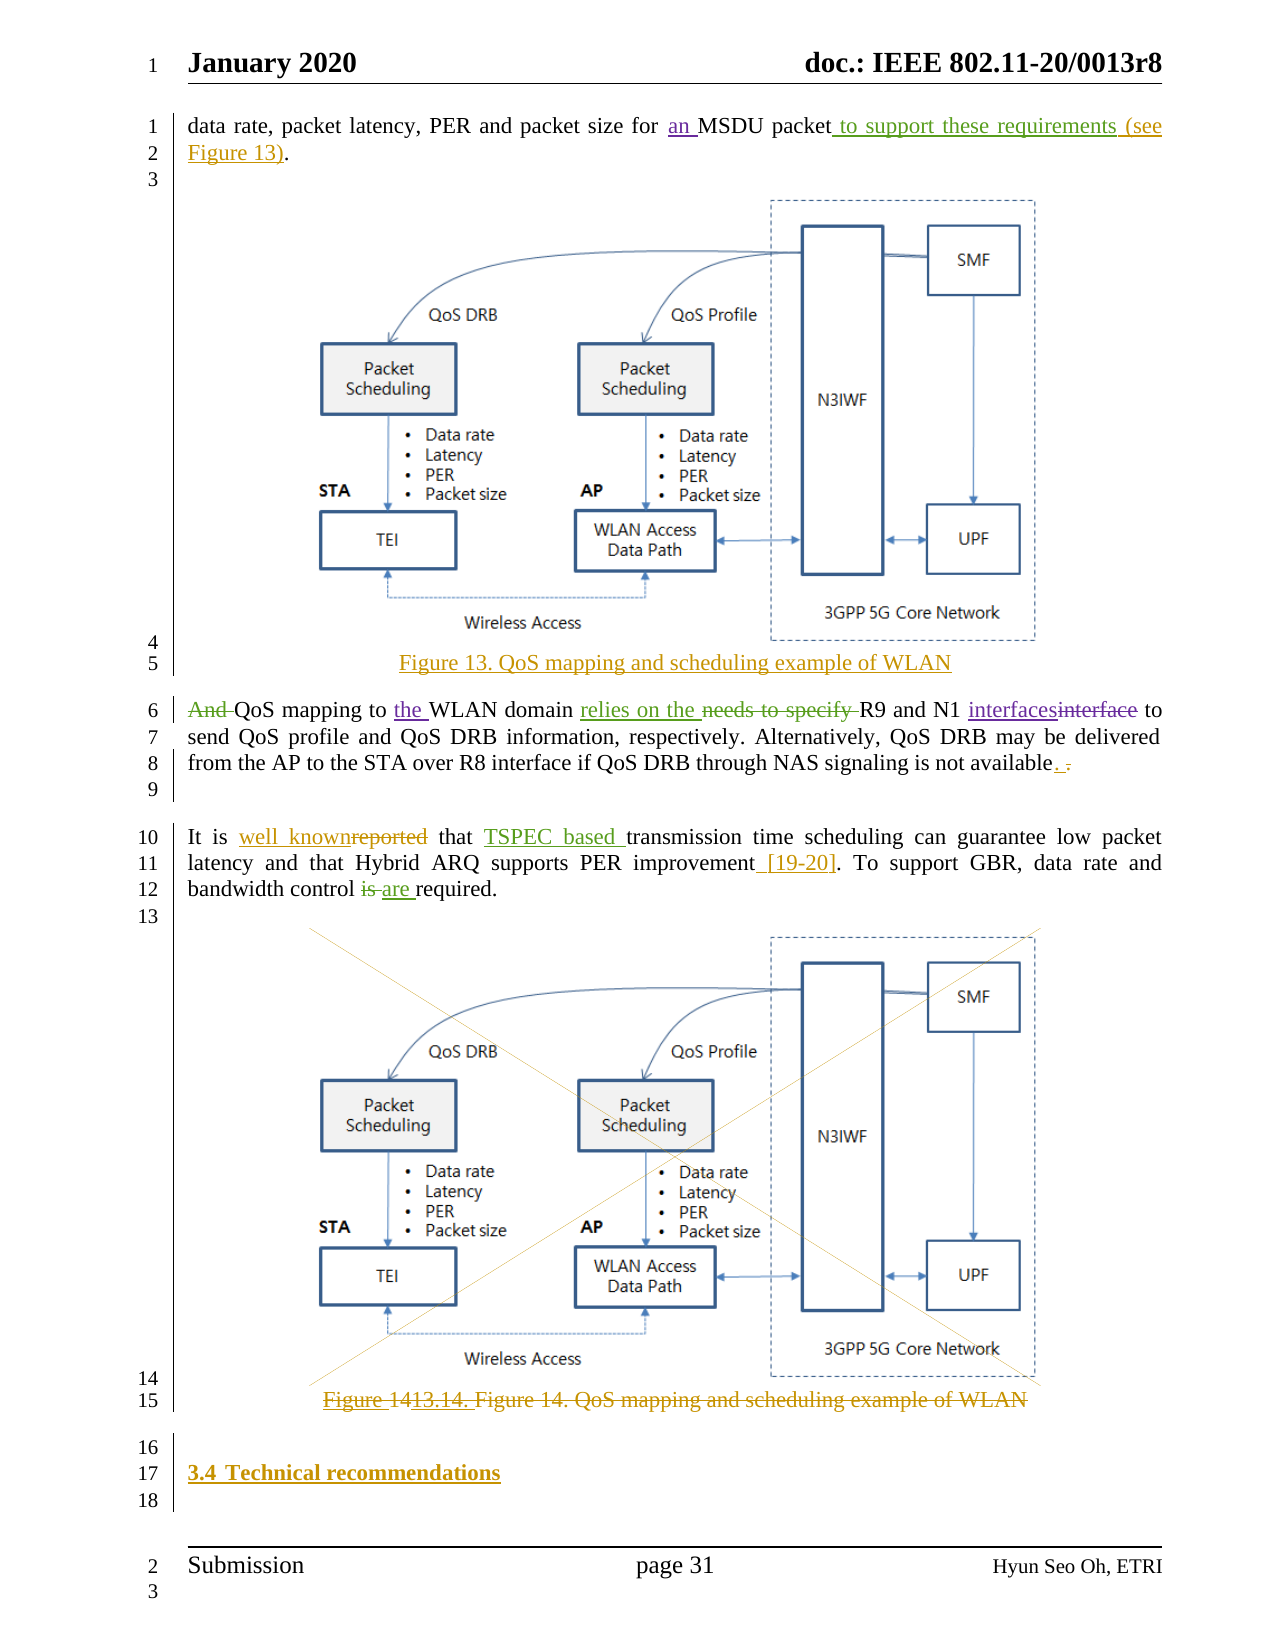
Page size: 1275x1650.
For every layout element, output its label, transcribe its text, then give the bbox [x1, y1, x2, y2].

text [187, 112, 1162, 165]
text It is that transmission time scheduling can guarantee low packet latency and that Hybrid ARQ supports PER improvement. To support GBR, data rate and bandwidth control required. [187, 823, 1162, 902]
text QoS mapping to WLAN domain R9 and N1 to send QoS profile and QoS DRB information, respectively. Alternatively, QoS DRB may be delivered from the AP to the STA over R8 interface if QoS DRB through NAS signaling is not available [187, 696, 1162, 776]
picture [311, 928, 1038, 1156]
picture [309, 191, 1041, 650]
picture [677, 929, 1041, 1385]
picture [311, 1158, 1039, 1386]
picture [309, 929, 673, 1385]
